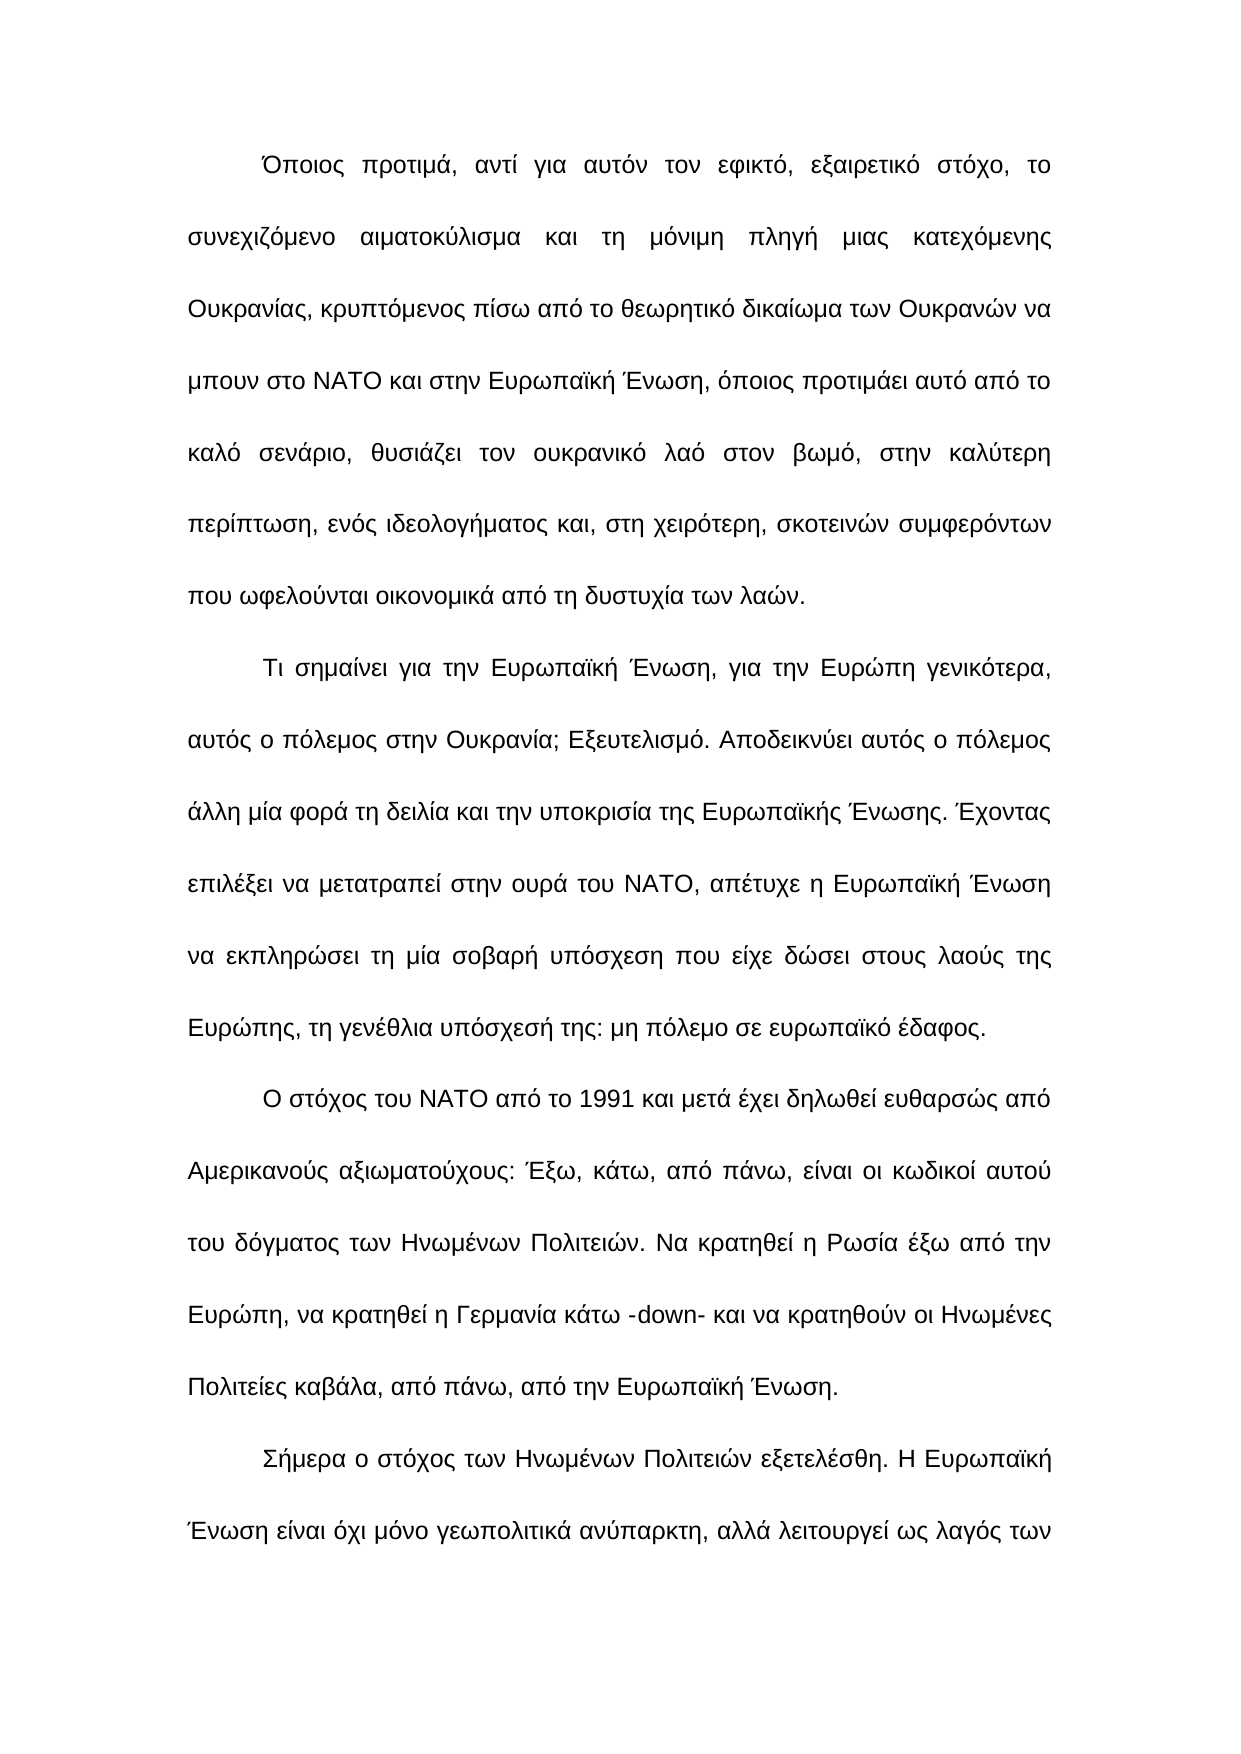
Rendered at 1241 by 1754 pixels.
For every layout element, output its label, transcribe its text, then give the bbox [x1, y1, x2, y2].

text Όποιος προτιμά, αντί για αυτόν τον εφικτό, εξαιρετικό στόχο, το συνεχιζόμενο αιματοκύλισμα και τη μόνιμη πληγή μιας κατεχόμενης Ουκρανίας, κρυπτόμενος πίσω από το θεωρητικό δικαίωμα των Ουκρανών να μπουν στο ΝΑΤΟ και στην Ευρωπαϊκή Ένωση, όποιος προτιμάει αυτό από το καλό σενάριο, θυσιάζει τον ουκρανικό λαό στον βωμό, στην καλύτερη περίπτωση, ενός ιδεολογήματος και, στη χειρότερη, σκοτεινών συμφερόντων που ωφελούνται οικονομικά από τη δυστυχία των λαών. [187, 150, 1053, 610]
text Τι σημαίνει για την Ευρωπαϊκή Ένωση, για την Ευρώπη γενικότερα, αυτός ο πόλεμος στην Ουκρανία; Εξευτελισμό. Αποδεικνύει αυτός ο πόλεμος άλλη μία φορά τη δειλία και την υποκρισία της Ευρωπαϊκής Ένωσης. Έχοντας επιλέξει να μετατραπεί στην ουρά του ΝΑΤΟ, απέτυχε η Ευρωπαϊκή Ένωση να εκπληρώσει τη μία σοβαρή υπόσχεση που είχε δώσει στους λαούς της Ευρώπης, τη γενέθλια υπόσχεσή της: μη πόλεμο σε ευρωπαϊκό έδαφος. [187, 653, 1053, 1041]
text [187, 1444, 1053, 1544]
text Ο στόχος του ΝΑΤΟ από το 1991 και μετά έχει δηλωθεί ευθαρσώς από Αμερικανούς αξιωματούχους: Έξω, κάτω, από πάνω, είναι οι κωδικοί αυτού του δόγματος των Ηνωμένων Πολιτειών. Να κρατηθεί η Ρωσία έξω από την Ευρώπη, να κρατηθεί η Γερμανία κάτω -down- και να κρατηθούν οι Ηνωμένες Πολιτείες καβάλα, από πάνω, από την Ευρωπαϊκή Ένωση. [187, 1084, 1053, 1401]
